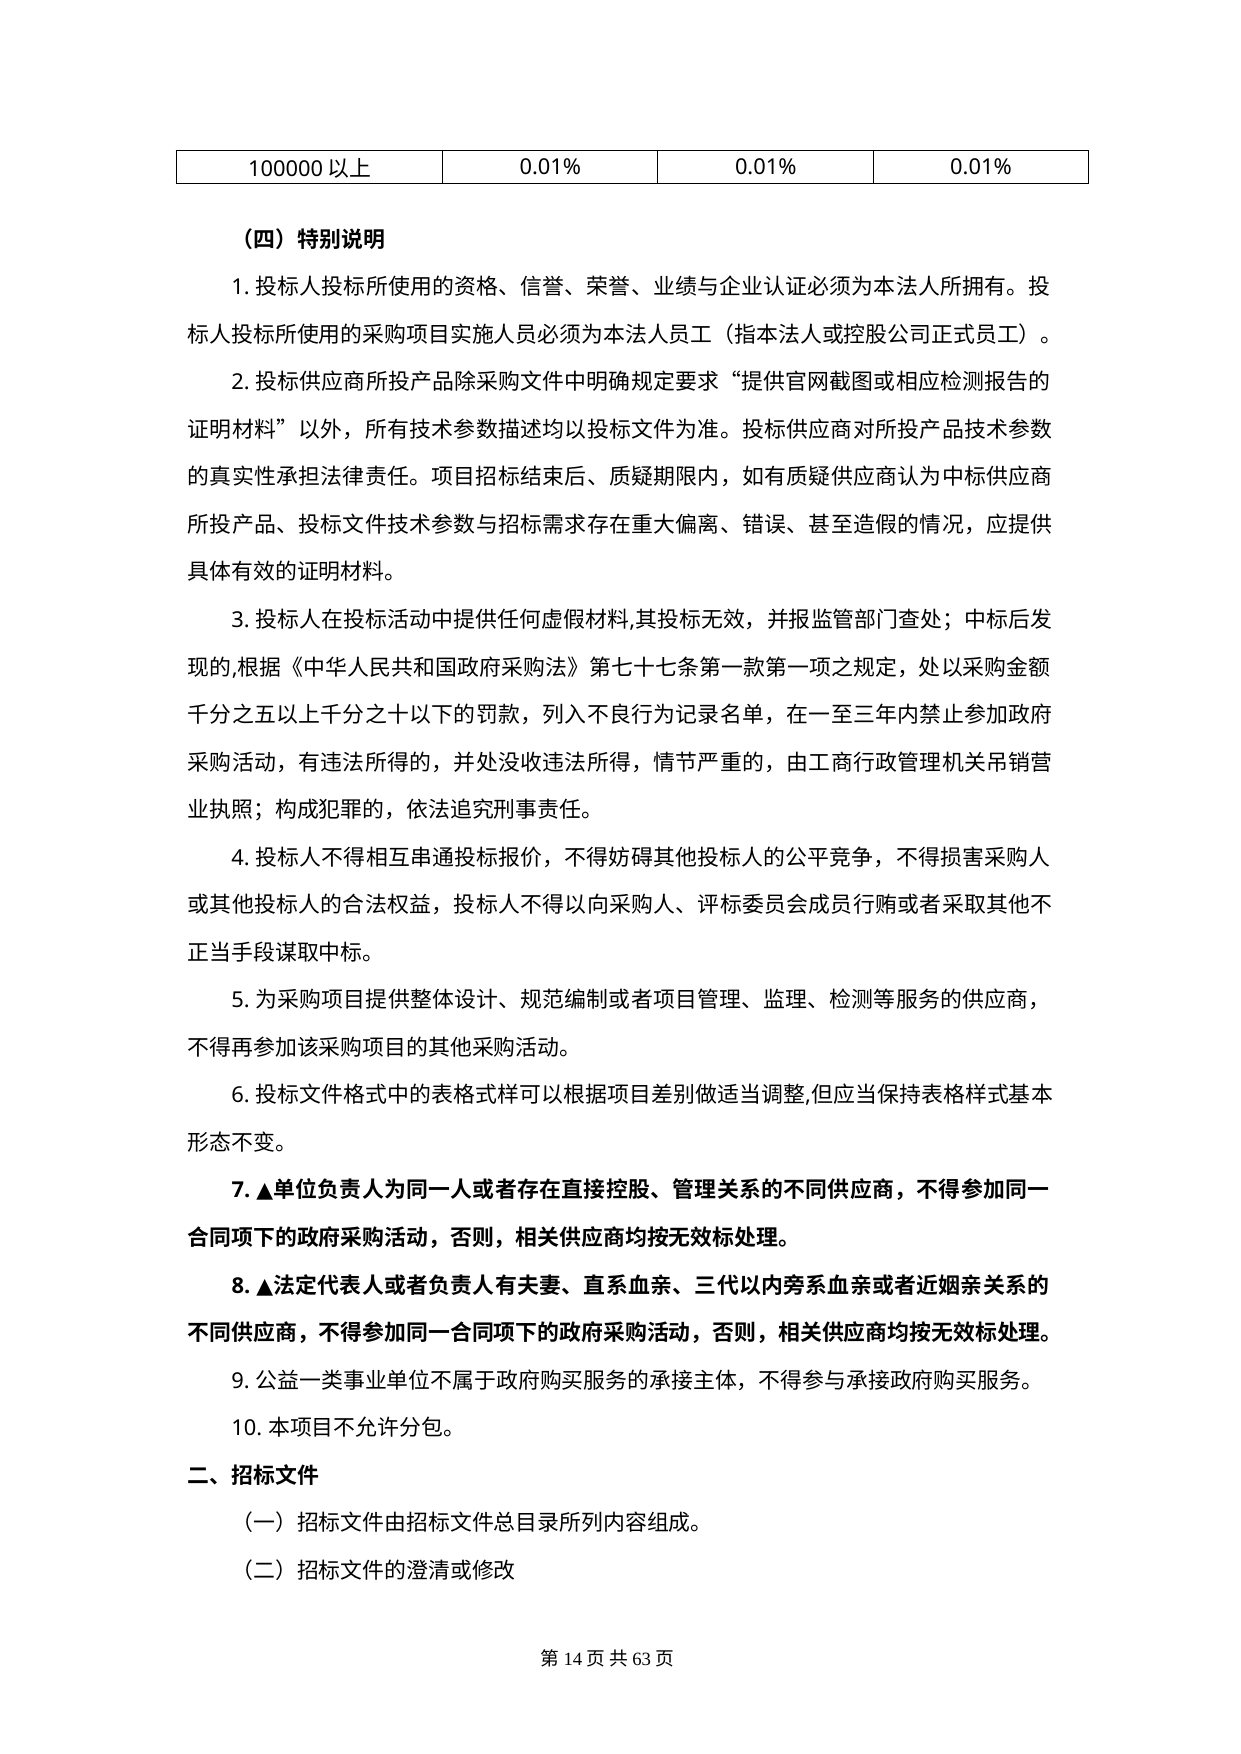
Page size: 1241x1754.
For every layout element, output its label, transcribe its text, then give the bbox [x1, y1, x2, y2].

subtitle ▲单位负责人为同一人或者存在直接控股、管理关系的不同供应商，不得参加同一合同项下的政府采购活动，否则，相关供应商均按无效标处理。 [187, 1172, 1053, 1252]
table_cell 0.01% [443, 151, 657, 183]
list 投标人在投标活动中提供任何虚假材料,其投标无效，并报监管部门查处；中标后发现的,根据《中华人民共和国政府采购法》第七十七条第一款第一项之规定，处以采购金额千分之五以上千分之十以下的罚款，列入不良行为记录名单，在一至三年内禁止参加政府采购活动，有违法所得的，并处没收违法所得，情节严重的，由工商行政管理机关吊销营业执照；构成犯罪的，依法追究刑事责任。 [187, 602, 1053, 824]
text 二、招标文件 [187, 1458, 865, 1489]
table_cell 100000以上 [177, 151, 442, 183]
list 本项目不允许分包。 [187, 1410, 1053, 1442]
table_cell 0.01% [658, 151, 873, 183]
subtitle 为采购项目提供整体设计、规范编制或者项目管理、监理、检测等服务的供应商，不得再参加该采购项目的其他采购活动。 [187, 982, 1053, 1062]
text （一）招标文件由招标文件总目录所列内容组成。 [187, 1505, 1053, 1537]
subtitle 公益一类事业单位不属于政府购买服务的承接主体，不得参与承接政府购买服务。 [187, 1363, 1053, 1394]
list 投标人投标所使用的资格、信誉、荣誉、业绩与企业认证必须为本法人所拥有。投标人投标所使用的采购项目实施人员必须为本法人员工（指本法人或控股公司正式员工）。 [187, 269, 1053, 348]
list 投标供应商所投产品除采购文件中明确规定要求“提供官网截图或相应检测报告的证明材料”以外，所有技术参数描述均以投标文件为准。投标供应商对所投产品技术参数的真实性承担法律责任。项目招标结束后、质疑期限内，如有质疑供应商认为中标供应商所投产品、投标文件技术参数与招标需求存在重大偏离、错误、甚至造假的情况，应提供具体有效的证明材料。 [187, 364, 1053, 586]
text （二）招标文件的澄清或修改 [187, 1553, 1053, 1584]
subtitle 投标人不得相互串通投标报价，不得妨碍其他投标人的公平竞争，不得损害采购人或其他投标人的合法权益，投标人不得以向采购人、评标委员会成员行贿或者采取其他不正当手段谋取中标。 [187, 840, 1053, 966]
subtitle ▲法定代表人或者负责人有夫妻、直系血亲、三代以内旁系血亲或者近姻亲关系的不同供应商，不得参加同一合同项下的政府采购活动，否则，相关供应商均按无效标处理。 [187, 1268, 1053, 1347]
subtitle 投标文件格式中的表格式样可以根据项目差别做适当调整,但应当保持表格样式基本形态不变。 [187, 1077, 1053, 1157]
table_cell 0.01% [874, 151, 1088, 183]
text （四）特别说明 [188, 222, 1053, 253]
